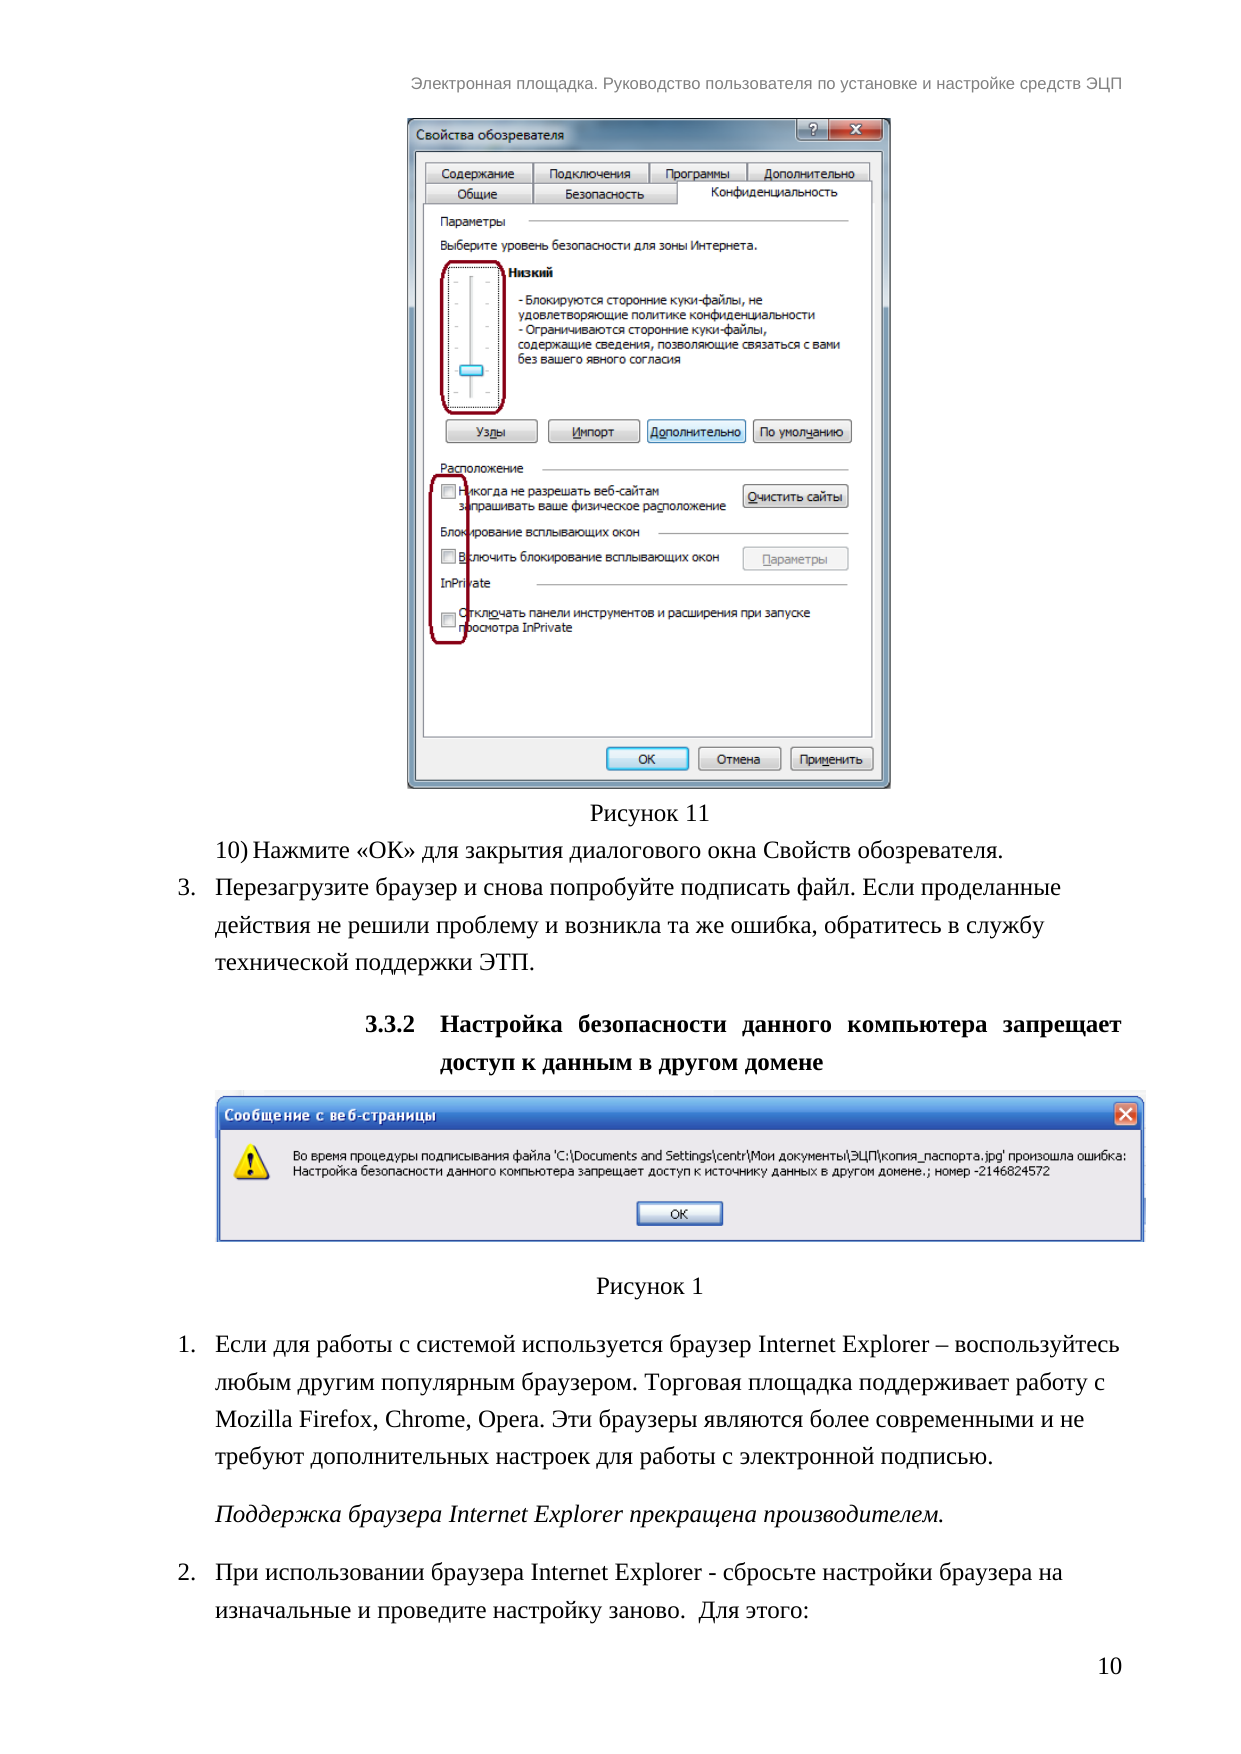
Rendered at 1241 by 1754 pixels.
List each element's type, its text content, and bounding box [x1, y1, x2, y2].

list Нажмите «ОК» для закрытия диалогового окна Свойств обозревателя. [215, 835, 1122, 864]
picture [407, 118, 893, 790]
list Поддержка браузера Internet Explorer прекращена производителем. [215, 1499, 1122, 1528]
subtitle Настройка безопасности данного компьютера запрещает доступ к данным в другом домене [365, 1009, 1122, 1075]
list При использовании браузера Internet Explorer - сбросьте настройки браузера на изначальные и проведите настройку заново. Для этого: [177, 1557, 1122, 1623]
picture [214, 1090, 1146, 1242]
list Если для работы с системой используется браузер Internet Explorer – воспользуйтесь любым другим популярным браузером. Торговая площадка поддерживает работу с Mozilla Firefox, Chrome, Opera. Эти браузеры являются более современными и не требуют дополнительных настроек для работы с электронной подписью. [177, 1329, 1122, 1470]
list Перезагрузите браузер и снова попробуйте подписать файл. Если проделанные действия не решили проблему и возникла та же ошибка, обратитесь в службу технической поддержки ЭТП. [177, 872, 1122, 976]
